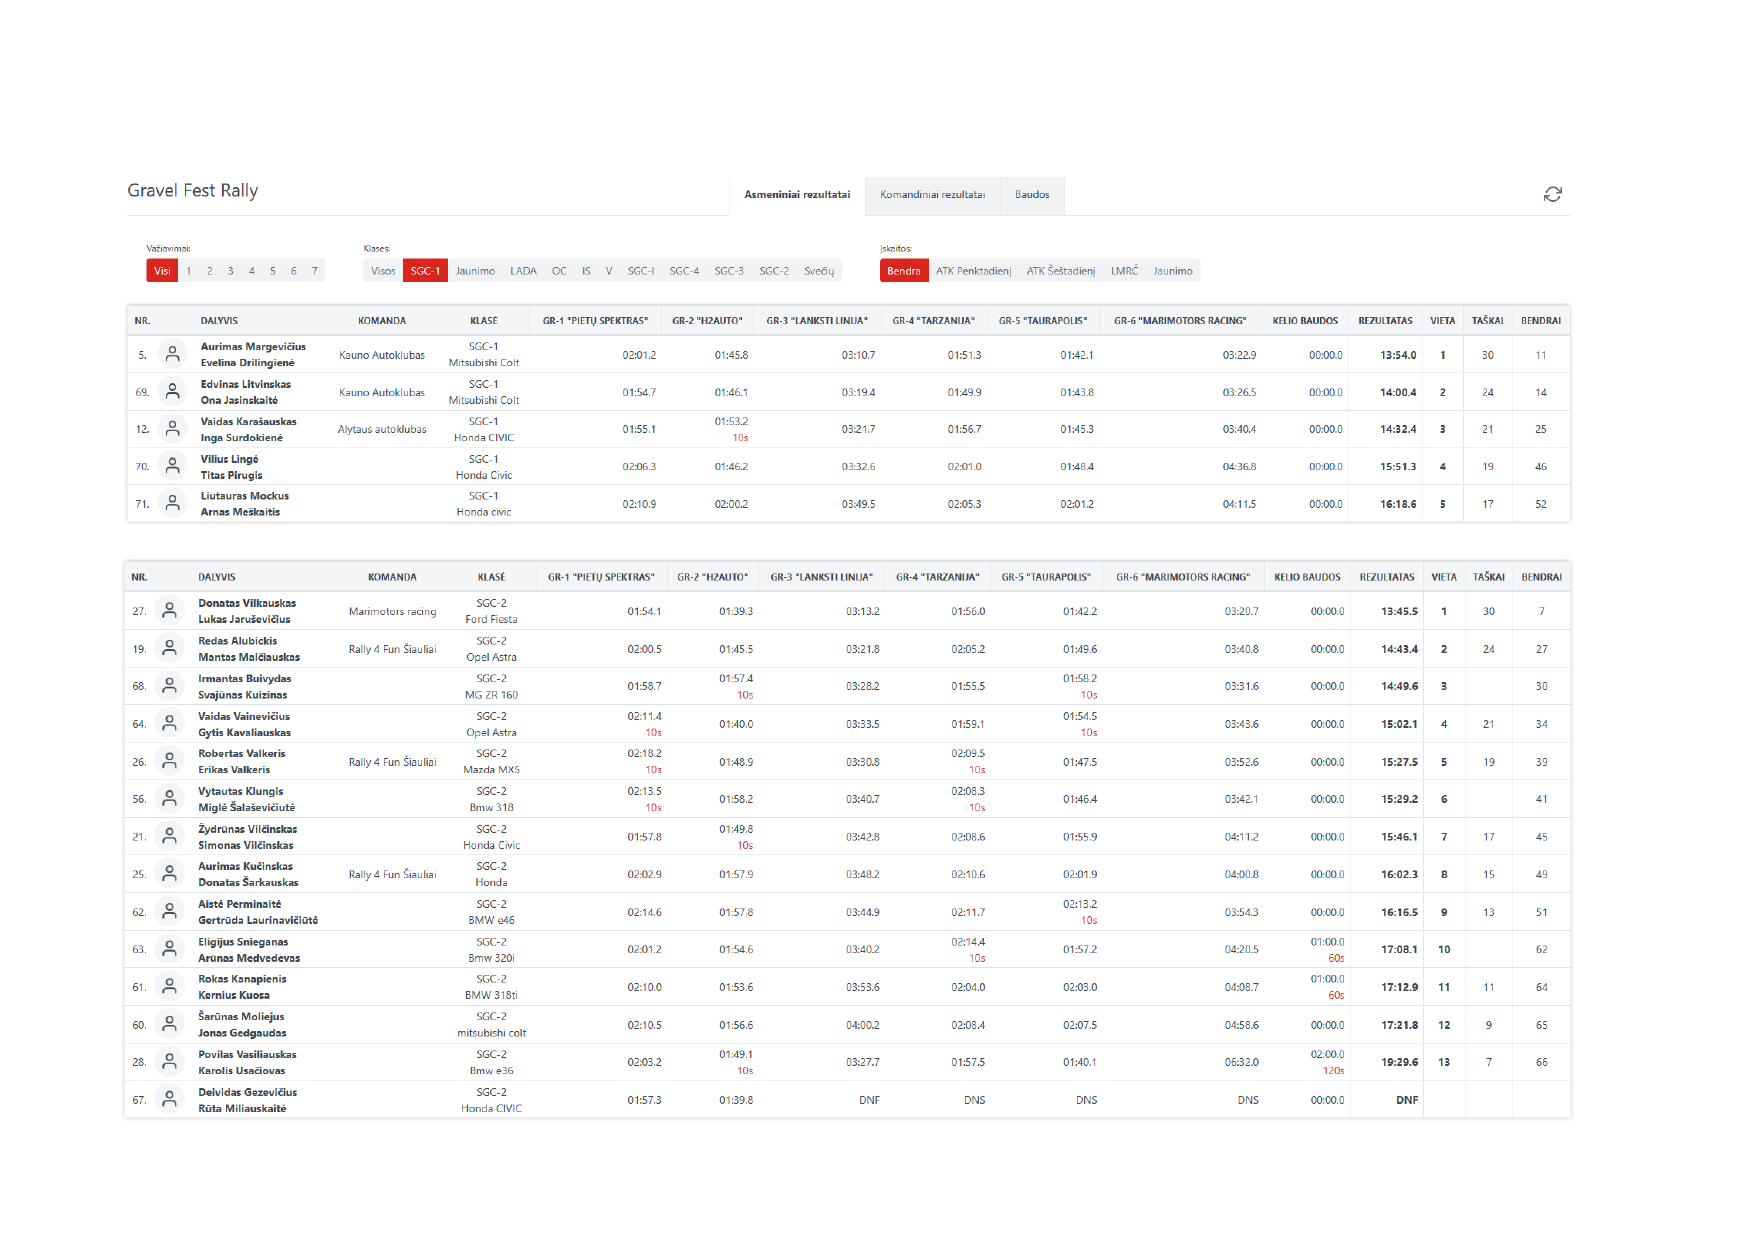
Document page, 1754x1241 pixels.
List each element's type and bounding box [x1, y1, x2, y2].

picture [118, 177, 1577, 535]
picture [118, 553, 1577, 1128]
